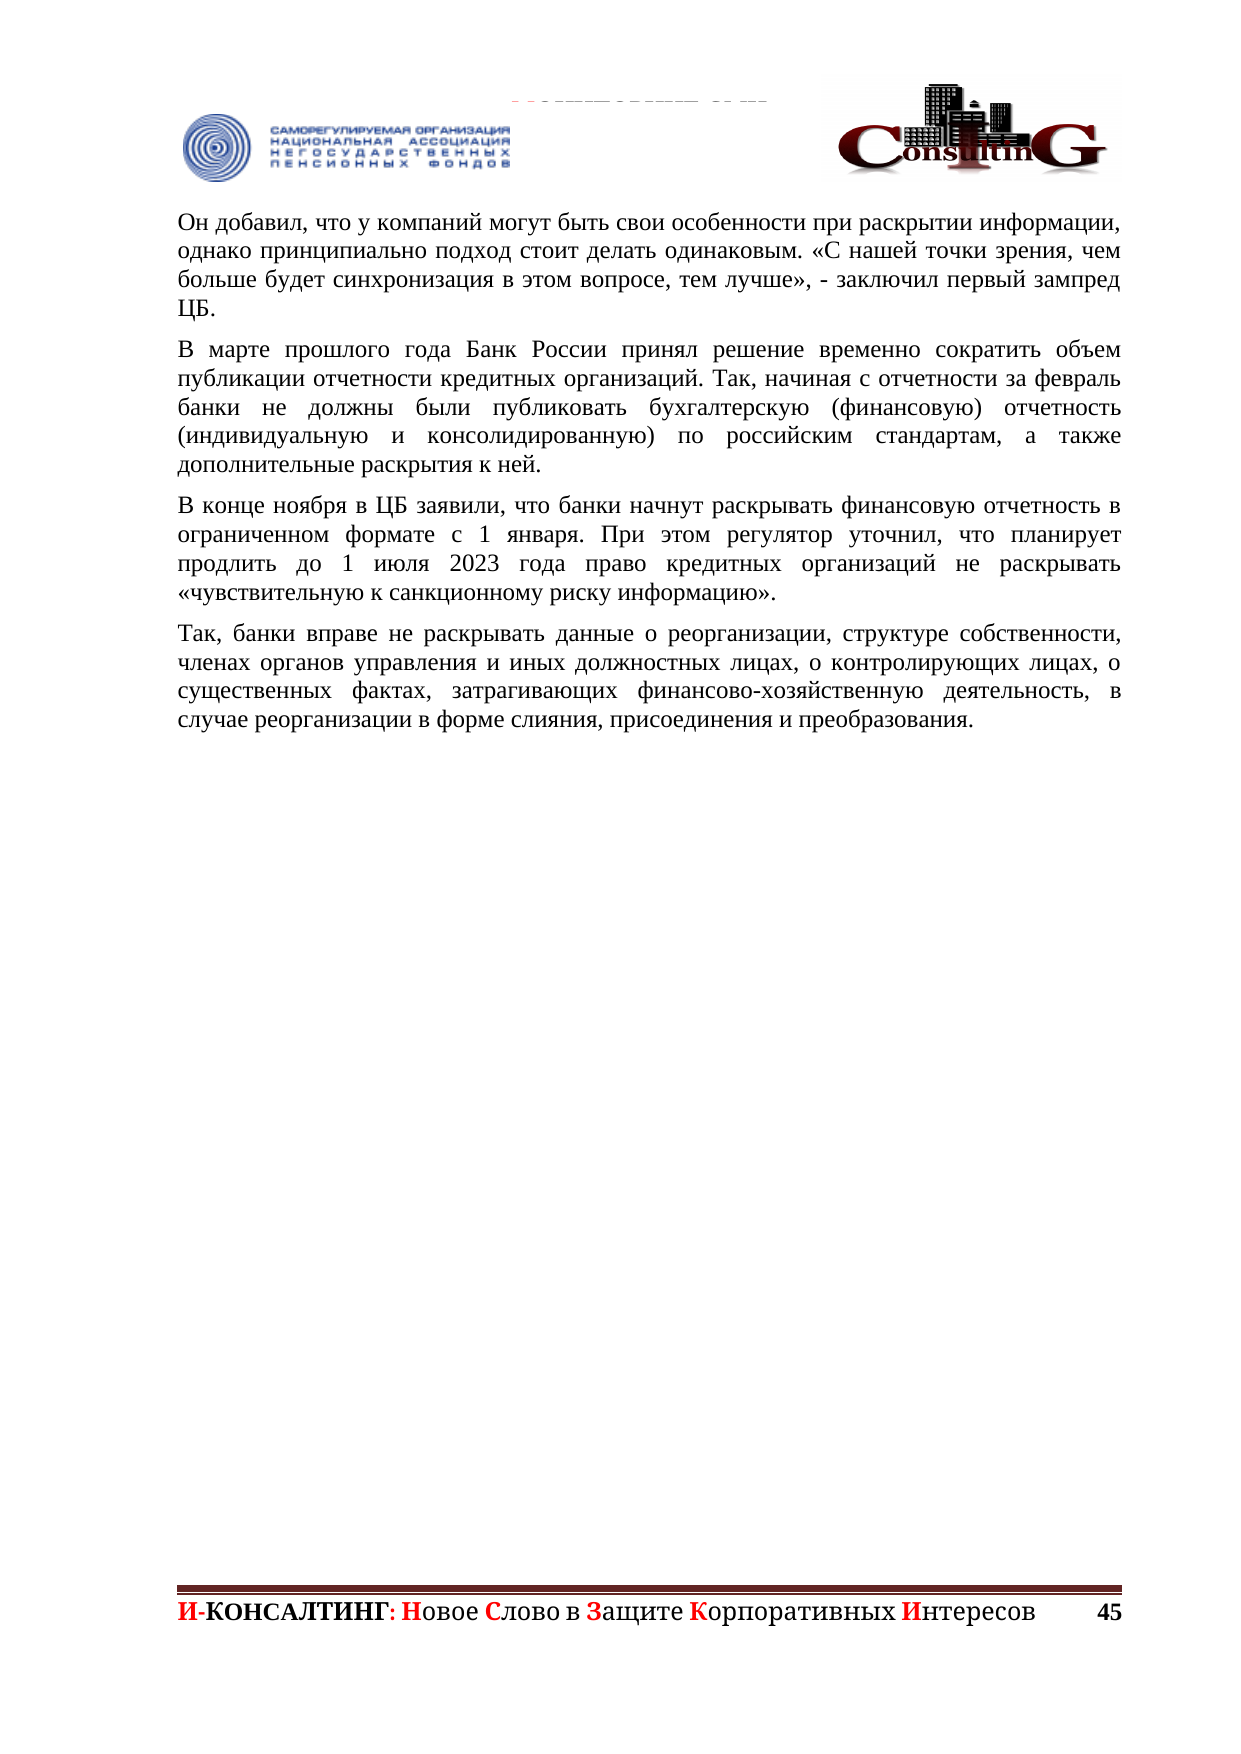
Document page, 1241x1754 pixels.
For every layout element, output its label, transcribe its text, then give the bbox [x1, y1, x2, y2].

text Так, банки вправе не раскрывать данные о реорганизации, структуре собственности, членах органов управления и иных должностных лицах, о контролирующих лицах, о существенных фактах, затрагивающих финансово-хозяйственную деятельность, в случае реорганизации в форме слияния, присоединения и преобразования. [177, 618, 1122, 733]
picture [821, 73, 1122, 182]
picture [183, 114, 510, 182]
text В конце ноября в ЦБ заявили, что банки начнут раскрывать финансовую отчетность в ограниченном формате с 1 января. При этом регулятор уточнил, что планирует продлить до 1 июля 2023 года право кредитных организаций не раскрывать «чувствительную к санкционному риску информацию». [177, 491, 1122, 606]
text Он добавил, что у компаний могут быть свои особенности при раскрытии информации, однако принципиально подход стоит делать одинаковым. «С нашей точки зрения, чем больше будет синхронизация в этом вопросе, тем лучше», - заключил первый зампред ЦБ. [177, 207, 1122, 322]
text В марте прошлого года Банк России принял решение временно сократить объем публикации отчетности кредитных организаций. Так, начиная с отчетности за февраль банки не должны были публиковать бухгалтерскую (финансовую) отчетность (индивидуальную и консолидированную) по российским стандартам, а также дополнительные раскрытия к ней. [177, 334, 1122, 478]
